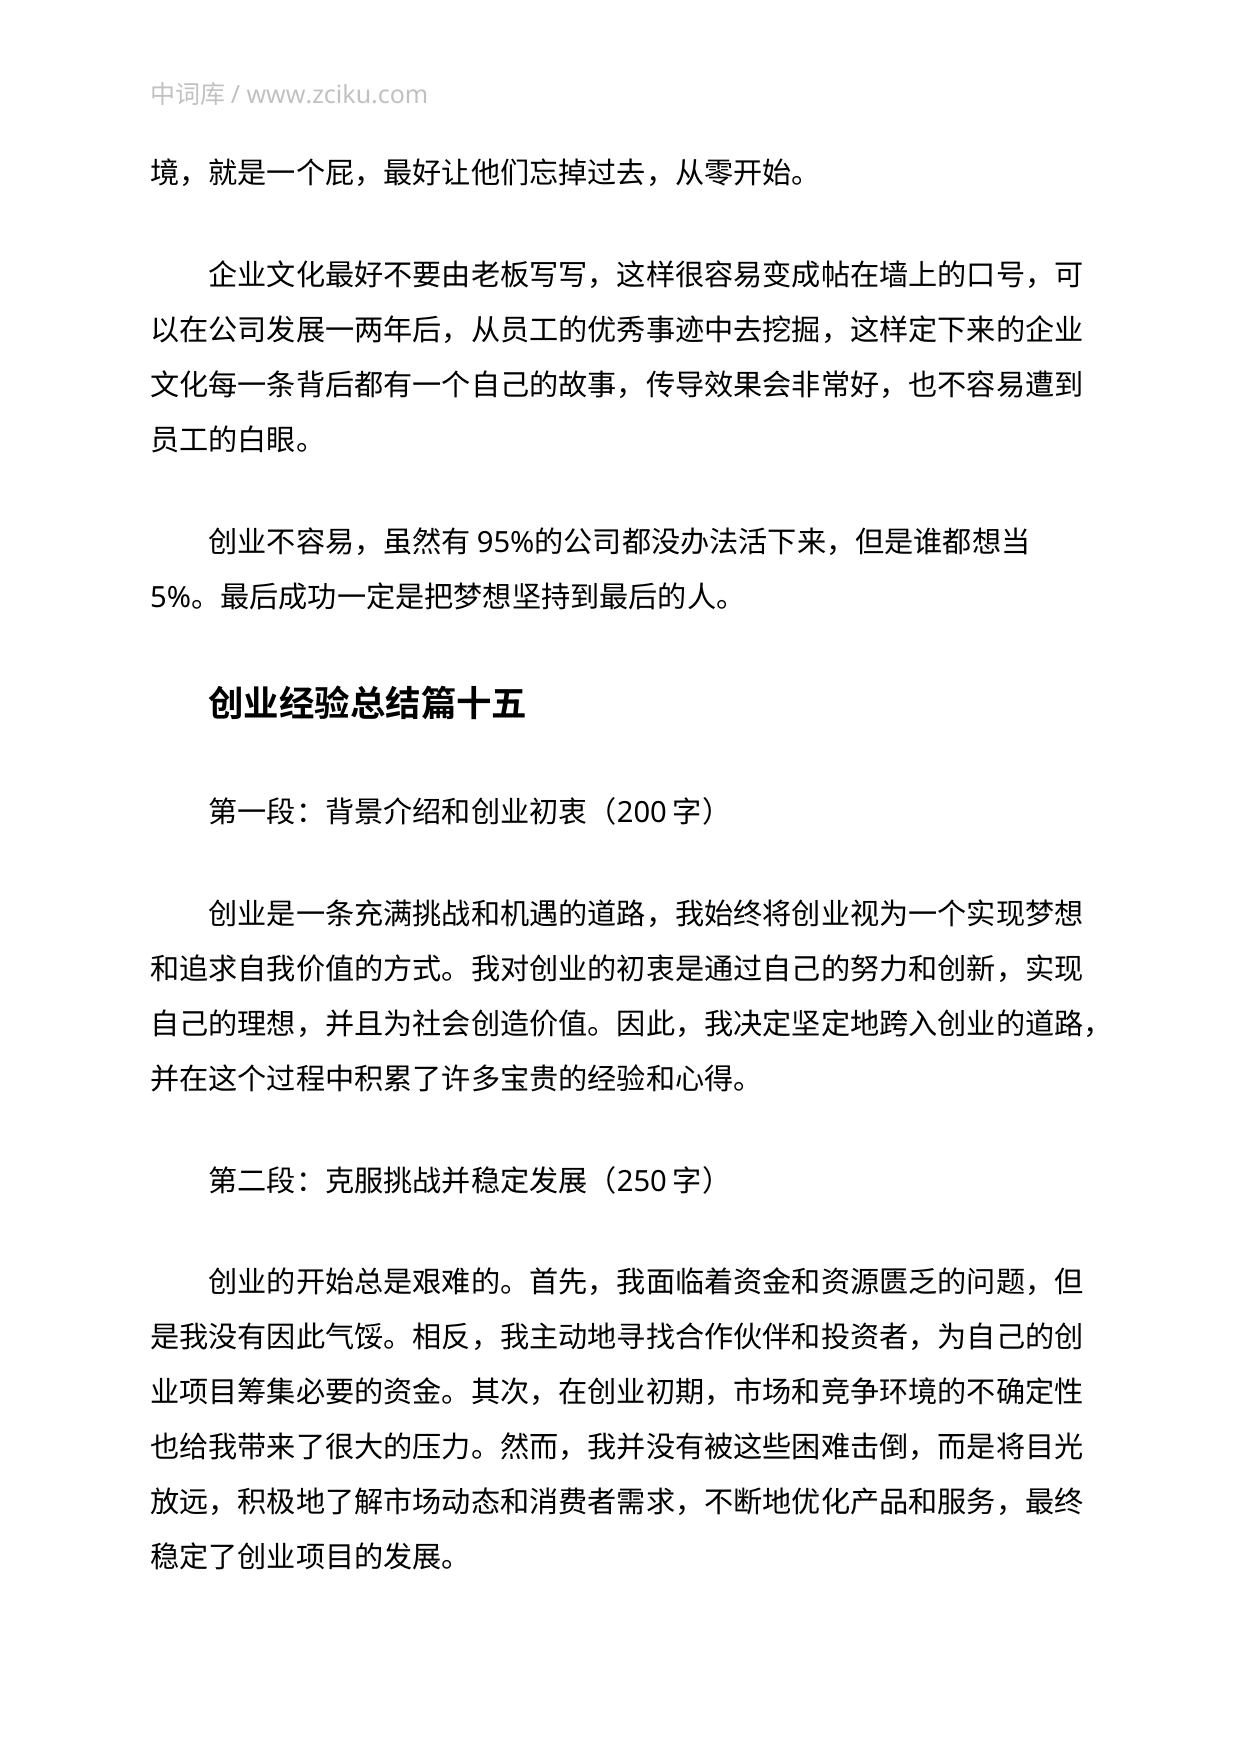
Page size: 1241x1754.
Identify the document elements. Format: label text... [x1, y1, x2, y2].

text 创业的开始总是艰难的。首先，我面临着资金和资源匮乏的问题，但是我没有因此气馁。相反，我主动地寻找合作伙伴和投资者，为自己的创业项目筹集必要的资金。其次，在创业初期，市场和竞争环境的不确定性也给我带来了很大的压力。然而，我并没有被这些困难击倒，而是将目光放远，积极地了解市场动态和消费者需求，不断地优化产品和服务，最终稳定了创业项目的发展。 [150, 1259, 1090, 1576]
text 创业是一条充满挑战和机遇的道路，我始终将创业视为一个实现梦想和追求自我价值的方式。我对创业的初衷是通过自己的努力和创新，实现自己的理想，并且为社会创造价值。因此，我决定坚定地跨入创业的道路，并在这个过程中积累了许多宝贵的经验和心得。 [150, 891, 1090, 1098]
text 创业不容易，虽然有95%的公司都没办法活下来，但是谁都想当5%。最后成功一定是把梦想坚持到最后的人。 [150, 518, 1090, 616]
text 第二段：克服挑战并稳定发展（250字） [150, 1157, 1090, 1199]
text 创业经验总结篇十五 [150, 675, 1090, 726]
text 第一段：背景介绍和创业初衷（200字） [150, 789, 1090, 831]
text 企业文化最好不要由老板写写，这样很容易变成帖在墙上的口号，可以在公司发展一两年后，从员工的优秀事迹中去挖掘，这样定下来的企业文化每一条背后都有一个自己的故事，传导效果会非常好，也不容易遭到员工的白眼。 [150, 252, 1090, 459]
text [150, 150, 1090, 192]
